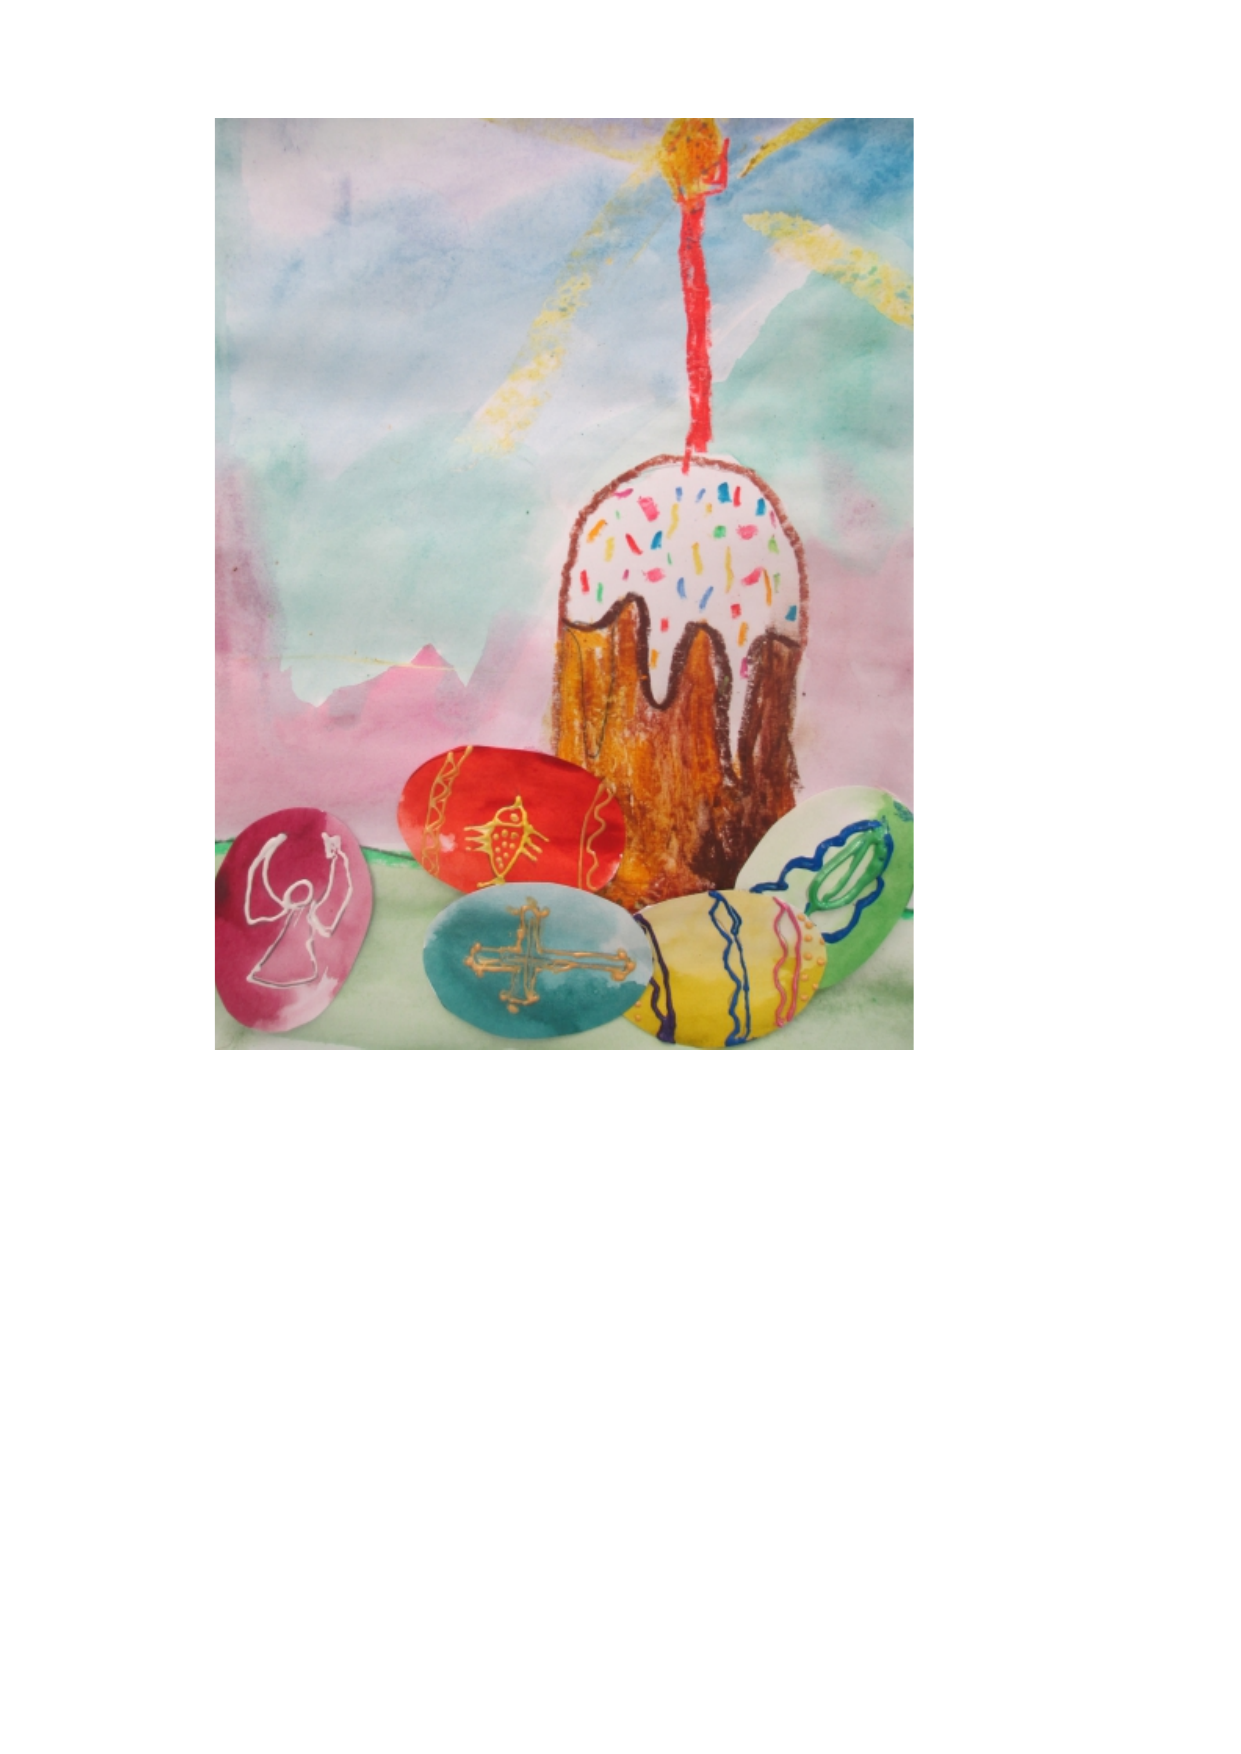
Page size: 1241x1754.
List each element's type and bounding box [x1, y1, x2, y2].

picture [214, 118, 914, 1050]
